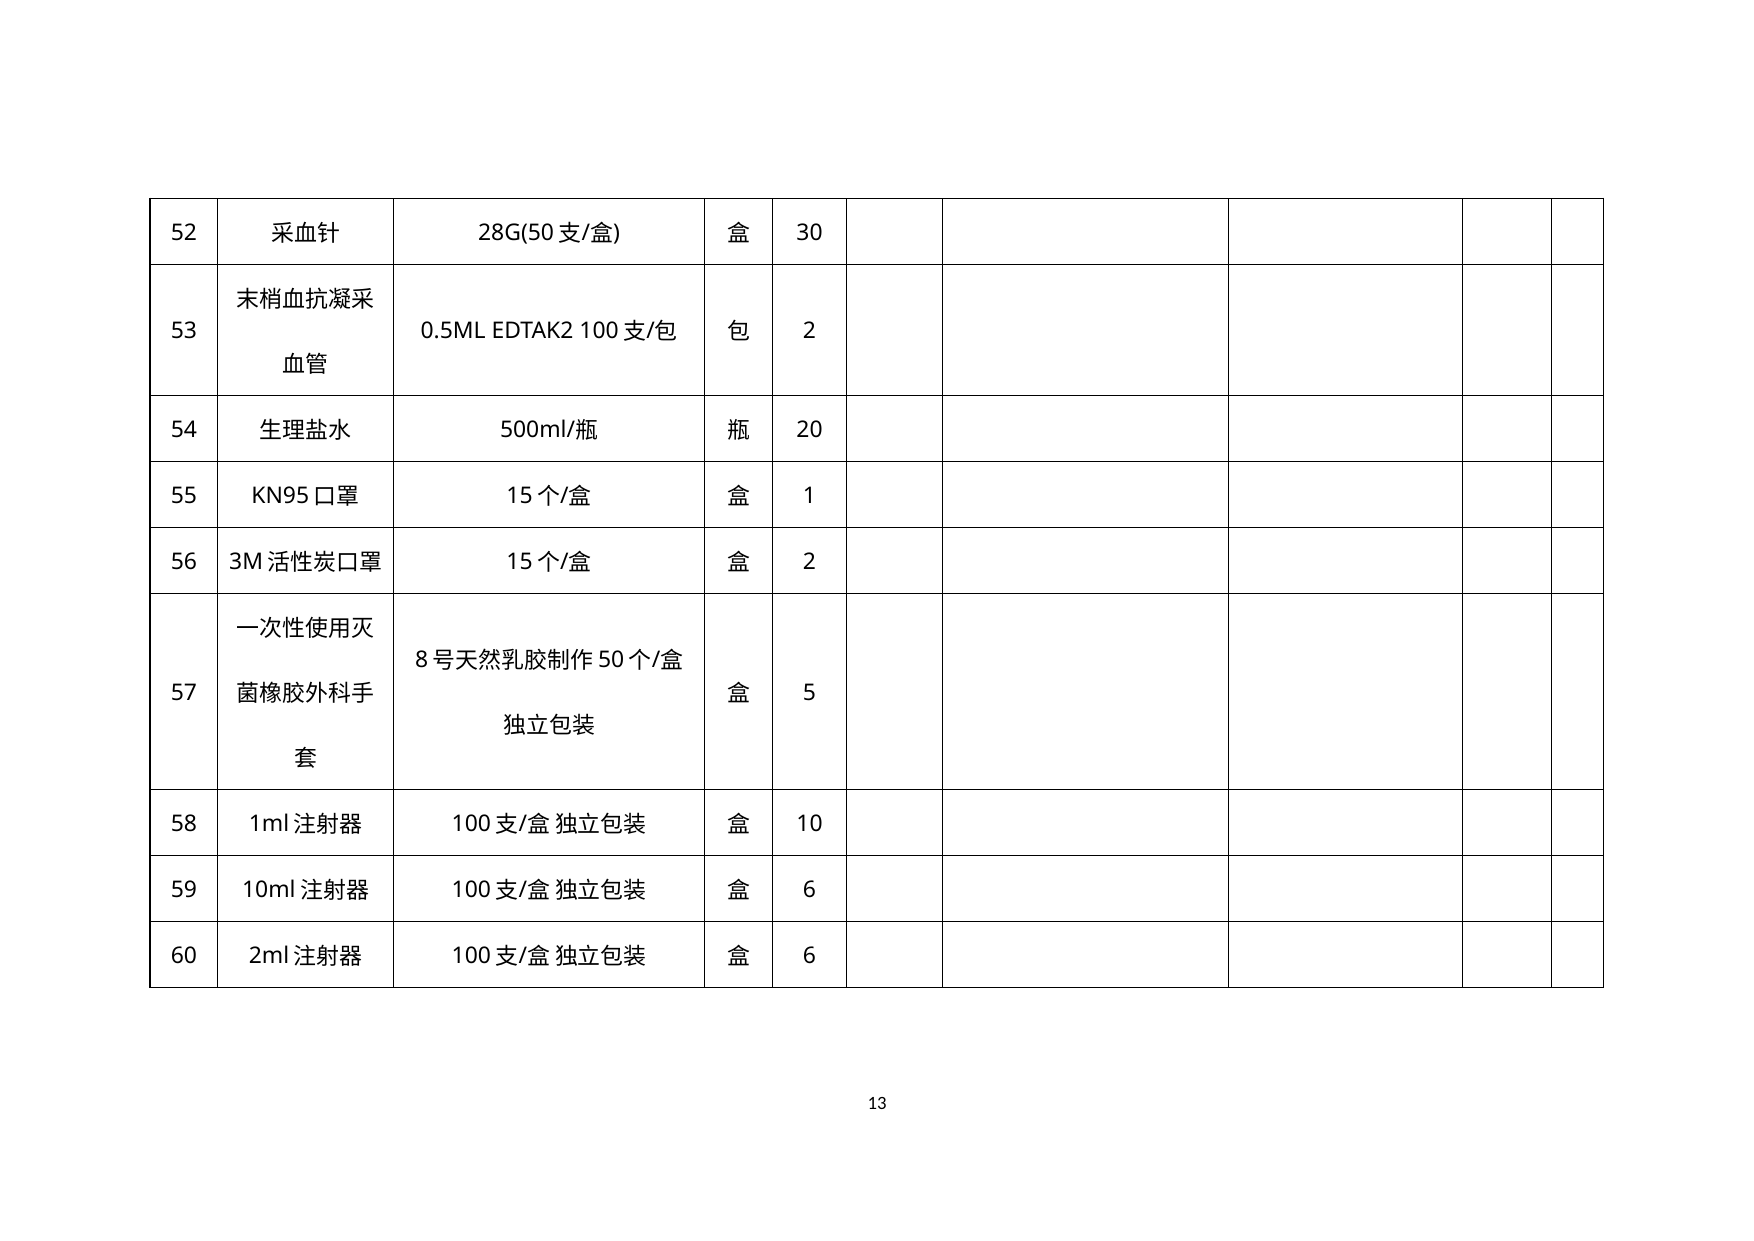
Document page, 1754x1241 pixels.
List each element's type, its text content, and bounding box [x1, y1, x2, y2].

table_cell 10 [773, 790, 846, 855]
table_cell 15个/盒 [394, 462, 704, 527]
table_cell 瓶 [705, 396, 772, 461]
table_cell [1463, 528, 1551, 593]
table_cell 28G(50支/盒) [394, 199, 704, 264]
table_cell [1229, 462, 1462, 527]
table_cell 100支/盒 独立包装 [394, 922, 704, 987]
table_cell [1463, 856, 1551, 921]
table_cell [847, 396, 942, 461]
table_cell 盒 [705, 199, 772, 264]
table_cell [943, 528, 1228, 593]
table_cell [1229, 790, 1462, 855]
table_cell [847, 856, 942, 921]
table_cell 生理盐水 [218, 396, 393, 461]
table_cell [847, 922, 942, 987]
table_cell [1552, 594, 1603, 789]
table_cell [1229, 856, 1462, 921]
table_cell 盒 [705, 594, 772, 789]
table_cell 57 [151, 594, 217, 789]
table_cell [1463, 265, 1551, 395]
table_cell [1552, 922, 1603, 987]
table_cell 盒 [705, 856, 772, 921]
table_cell 500ml/瓶 [394, 396, 704, 461]
table_cell 2ml注射器 [218, 922, 393, 987]
table_cell 8号天然乳胶制作 50个/盒 独立包装 [394, 594, 704, 789]
table_cell [1552, 790, 1603, 855]
table_cell [943, 790, 1228, 855]
table_cell 55 [151, 462, 217, 527]
table_cell 0.5ML EDTAK2 100支/包 [394, 265, 704, 395]
table_cell [943, 199, 1228, 264]
table_cell 100支/盒 独立包装 [394, 790, 704, 855]
table_cell 盒 [705, 922, 772, 987]
table_cell [1229, 528, 1462, 593]
table_cell 包 [705, 265, 772, 395]
table_cell 1ml注射器 [218, 790, 393, 855]
table_cell 59 [151, 856, 217, 921]
table_cell [847, 199, 942, 264]
table_cell 一次性使用灭菌橡胶外科手套 [218, 594, 393, 789]
table_cell [1552, 462, 1603, 527]
table_cell [847, 265, 942, 395]
table_cell KN95口罩 [218, 462, 393, 527]
table_cell 末梢血抗凝采血管 [218, 265, 393, 395]
table_cell 6 [773, 856, 846, 921]
table_cell [1463, 790, 1551, 855]
table_cell [847, 594, 942, 789]
table_cell 53 [151, 265, 217, 395]
table_cell [1552, 856, 1603, 921]
table_cell [943, 856, 1228, 921]
table_cell 2 [773, 528, 846, 593]
table_cell [943, 922, 1228, 987]
table_cell 6 [773, 922, 846, 987]
table_cell 15个/盒 [394, 528, 704, 593]
table_cell [943, 594, 1228, 789]
table_cell [1552, 199, 1603, 264]
table_cell [1463, 199, 1551, 264]
table_cell 52 [151, 199, 217, 264]
table_cell [1229, 265, 1462, 395]
table_cell [943, 462, 1228, 527]
table_cell 56 [151, 528, 217, 593]
table_cell [1229, 396, 1462, 461]
table_cell 采血针 [218, 199, 393, 264]
table_cell 100支/盒 独立包装 [394, 856, 704, 921]
table_cell [1552, 528, 1603, 593]
table_cell 2 [773, 265, 846, 395]
table_cell 1 [773, 462, 846, 527]
table_cell [847, 790, 942, 855]
table_cell [1229, 594, 1462, 789]
table_cell [847, 462, 942, 527]
table_cell [1229, 199, 1462, 264]
table_cell 30 [773, 199, 846, 264]
table_cell 58 [151, 790, 217, 855]
table_cell [1463, 396, 1551, 461]
table_cell [1552, 265, 1603, 395]
table_cell 10ml注射器 [218, 856, 393, 921]
table_cell [943, 396, 1228, 461]
table_cell [1463, 462, 1551, 527]
table_cell 20 [773, 396, 846, 461]
table_cell [1463, 594, 1551, 789]
table_cell 60 [151, 922, 217, 987]
table_cell 5 [773, 594, 846, 789]
table_cell 盒 [705, 462, 772, 527]
table_cell 3M活性炭口罩 [218, 528, 393, 593]
table_cell [943, 265, 1228, 395]
table_cell [1552, 396, 1603, 461]
table_cell 54 [151, 396, 217, 461]
table_cell 盒 [705, 790, 772, 855]
table_cell 盒 [705, 528, 772, 593]
table_cell [847, 528, 942, 593]
table_cell [1229, 922, 1462, 987]
table_cell [1463, 922, 1551, 987]
